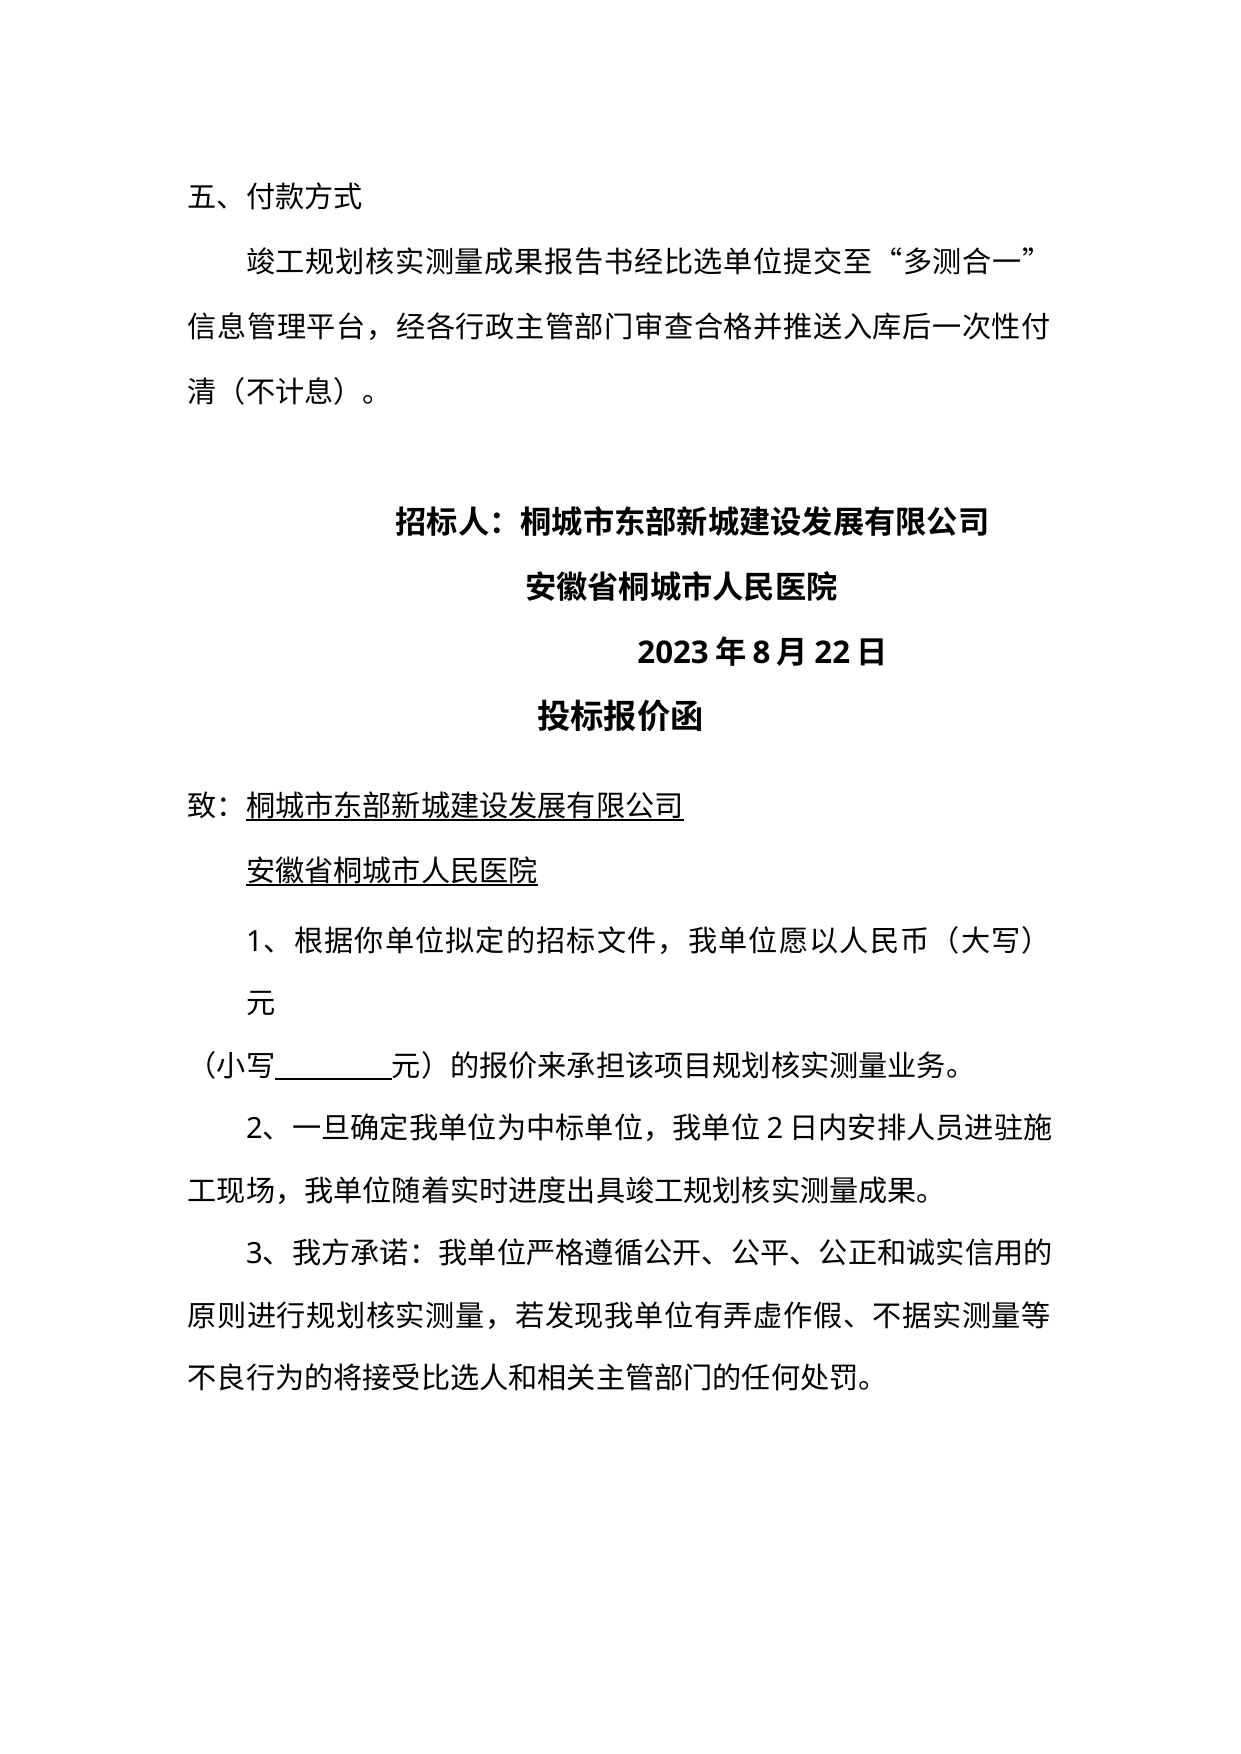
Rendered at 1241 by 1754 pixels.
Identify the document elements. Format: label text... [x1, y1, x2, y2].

text 致：桐城市东部新城建设发展有限公司 [187, 771, 1053, 836]
text 3、我方承诺：我单位严格遵循公开、公平、公正和诚实信用的原则进行规划核实测量，若发现我单位有弄虚作假、不据实测量等不良行为的将接受比选人和相关主管部门的任何处罚。 [187, 1213, 1053, 1401]
text 安徽省桐城市人民医院 [187, 552, 1053, 617]
text 五、付款方式 [187, 162, 1053, 227]
text 竣工规划核实测量成果报告书经比选单位提交至“多测合一”信息管理平台，经各行政主管部门审查合格并推送入库后一次性付清（不计息）。 [187, 227, 1053, 422]
text 2、一旦确定我单位为中标单位，我单位2日内安排人员进驻施工现场，我单位随着实时进度出具竣工规划核实测量成果。 [187, 1088, 1053, 1213]
text 招标人：桐城市东部新城建设发展有限公司 [187, 487, 1053, 552]
text （小写 元）的报价来承担该项目规划核实测量业务。 [187, 1026, 1053, 1088]
list 1、根据你单位拟定的招标文件，我单位愿以人民币（大写） 元 [246, 901, 1053, 1026]
text 安徽省桐城市人民医院 [187, 836, 1053, 901]
text 投标报价函 [187, 682, 1053, 747]
text 2023年8月22日 [187, 617, 1053, 682]
